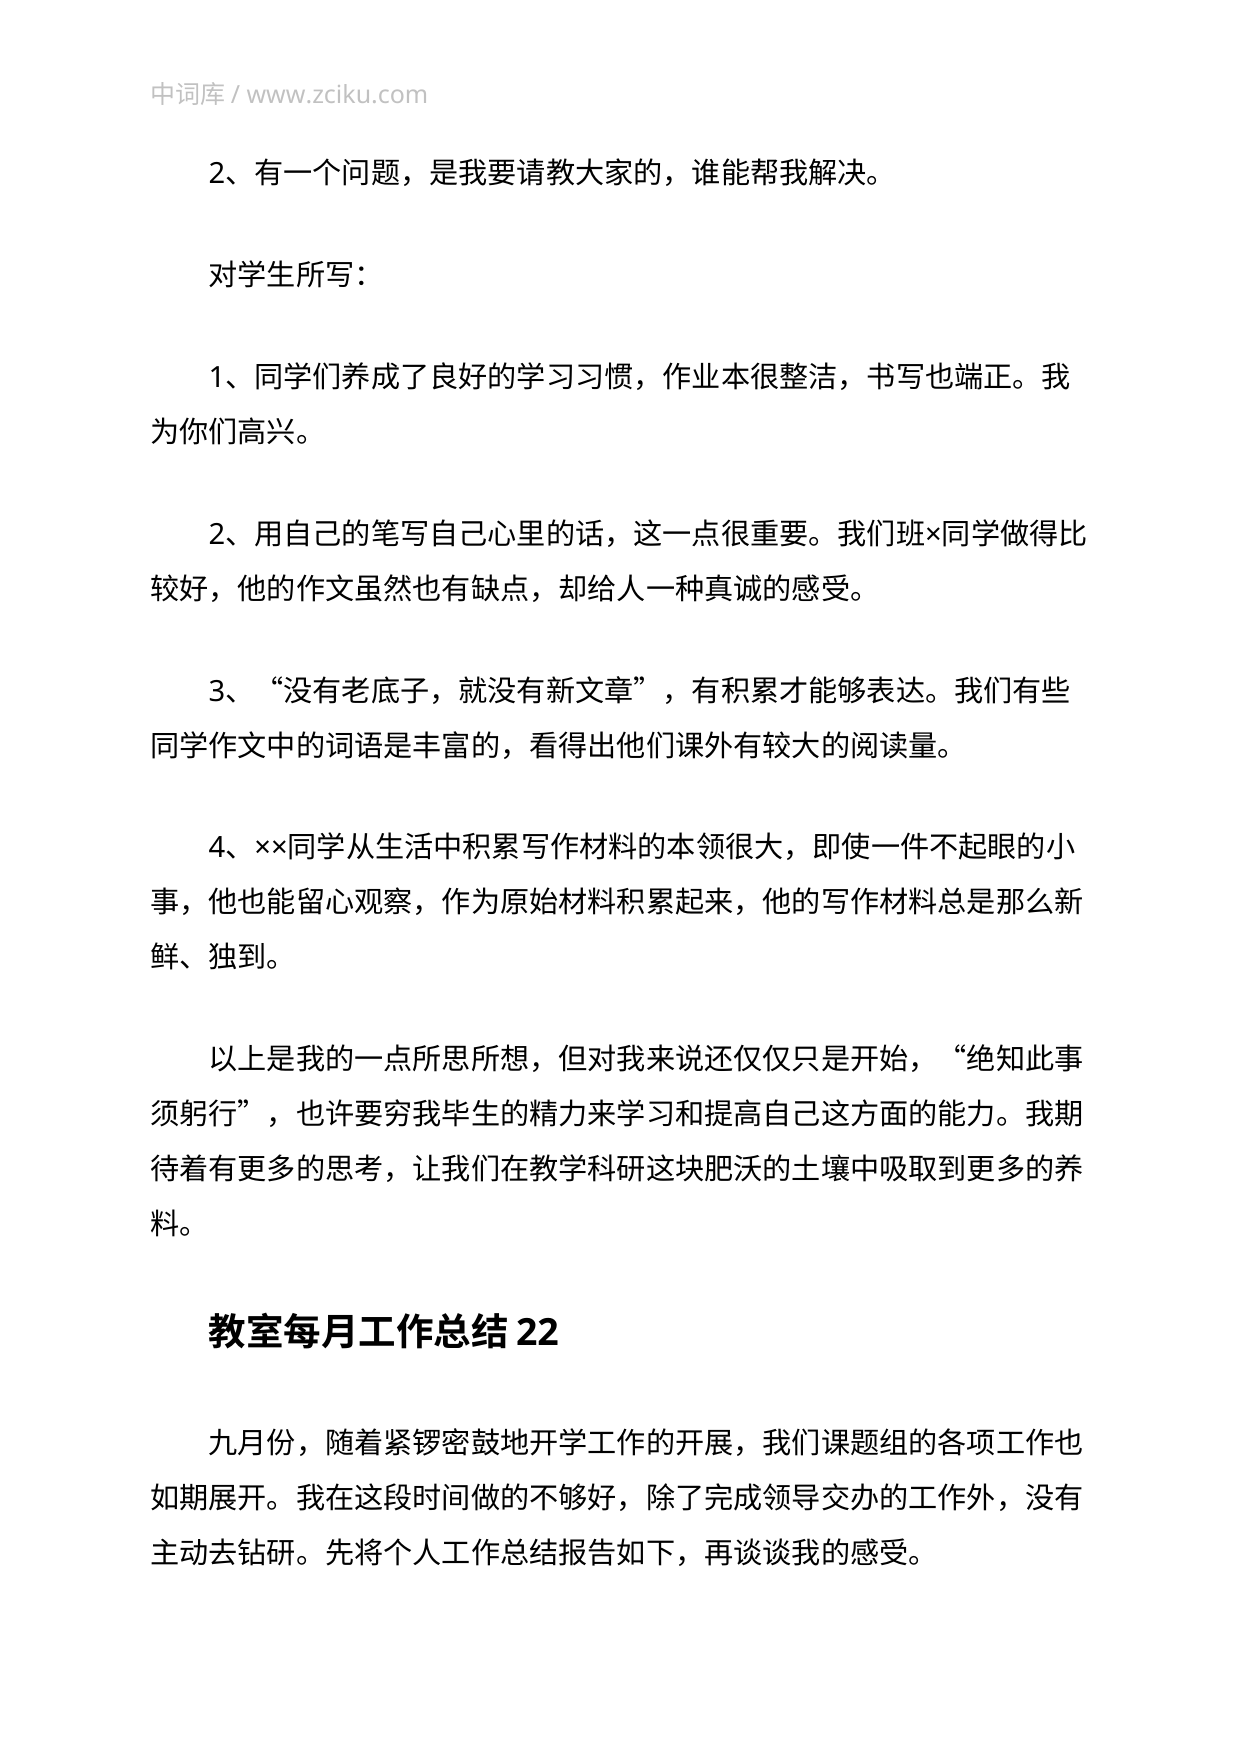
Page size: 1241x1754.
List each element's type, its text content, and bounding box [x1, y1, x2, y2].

text 1、同学们养成了良好的学习习惯，作业本很整洁，书写也端正。我为你们高兴。 [150, 354, 1090, 451]
text 4、××同学从生活中积累写作材料的本领很大，即使一件不起眼的小事，他也能留心观察，作为原始材料积累起来，他的写作材料总是那么新鲜、独到。 [150, 824, 1090, 976]
text 教室每月工作总结22 [150, 1302, 1090, 1357]
text 对学生所写： [150, 252, 1090, 294]
text 2、有一个问题，是我要请教大家的，谁能帮我解决。 [150, 150, 1090, 192]
text 2、用自己的笔写自己心里的话，这一点很重要。我们班×同学做得比较好，他的作文虽然也有缺点，却给人一种真诚的感受。 [150, 511, 1090, 608]
text 九月份，随着紧锣密鼓地开学工作的开展，我们课题组的各项工作也如期展开。我在这段时间做的不够好，除了完成领导交办的工作外，没有主动去钻研。先将个人工作总结报告如下，再谈谈我的感受。 [150, 1420, 1090, 1572]
text 以上是我的一点所思所想，但对我来说还仅仅只是开始，“绝知此事须躬行”，也许要穷我毕生的精力来学习和提高自己这方面的能力。我期待着有更多的思考，让我们在教学科研这块肥沃的土壤中吸取到更多的养料。 [150, 1036, 1090, 1243]
text 3、“没有老底子，就没有新文章”，有积累才能够表达。我们有些同学作文中的词语是丰富的，看得出他们课外有较大的阅读量。 [150, 667, 1090, 764]
